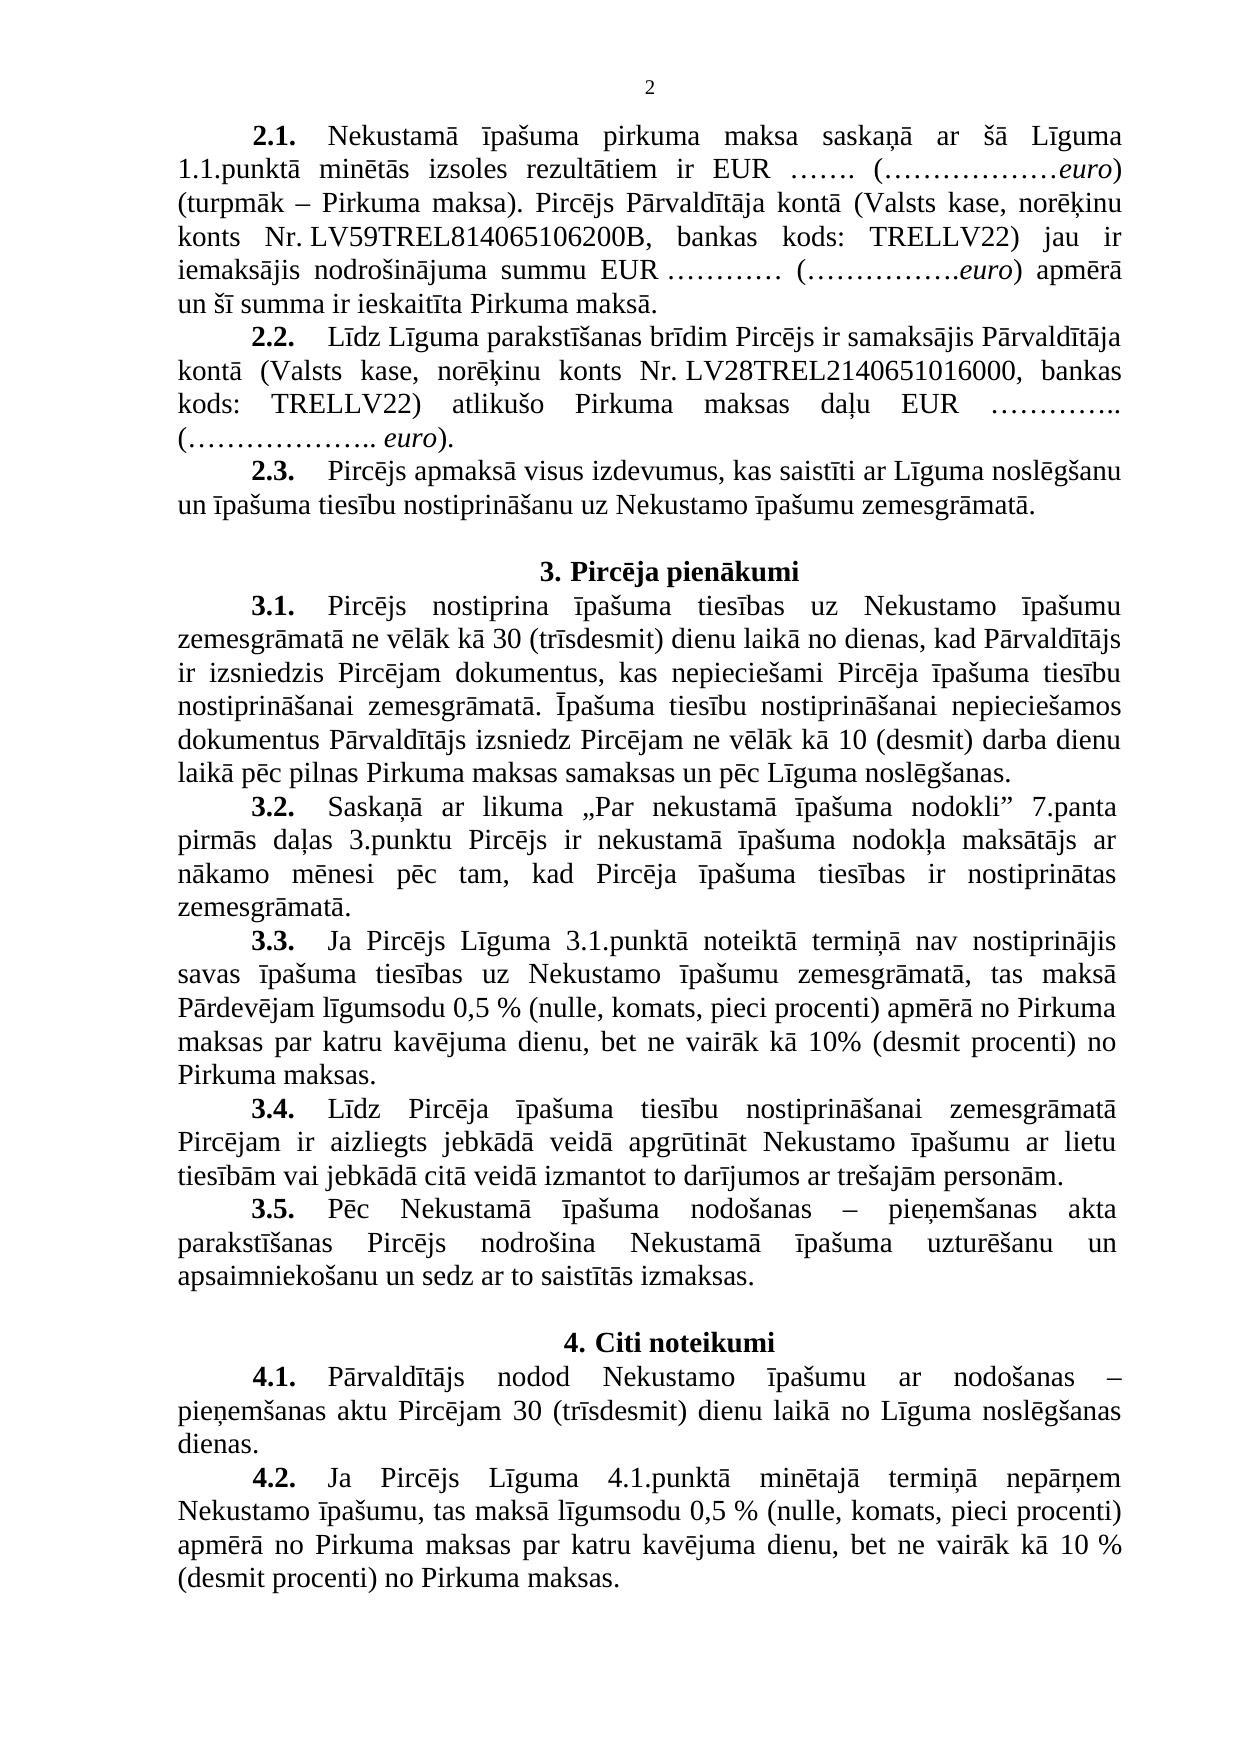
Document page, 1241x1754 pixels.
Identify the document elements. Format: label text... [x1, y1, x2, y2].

list Līdz Līguma parakstīšanas brīdim Pircējs ir samaksājis Pārvaldītāja kontā (Valsts kase, norēķinu konts Nr. LV28TREL2140651016000, bankas kods: TRELLV22) atlikušo Pirkuma maksas daļu EUR ………….. (……………….. euro). [177, 319, 1122, 453]
list Saskaņā ar likuma „Par nekustamā īpašuma nodokli” 7.panta pirmās daļas 3.punktu Pircējs ir nekustamā īpašuma nodokļa maksātājs ar nākamo mēnesi pēc tam, kad Pircēja īpašuma tiesības ir nostiprinātas zemesgrāmatā. [177, 789, 1117, 923]
list Pēc Nekustamā īpašuma nodošanas – pieņemšanas akta parakstīšanas Pircējs nodrošina Nekustamā īpašuma uzturēšanu un apsaimniekošanu un sedz ar to saistītās izmaksas. [177, 1191, 1117, 1292]
list Ja Pircējs Līguma 4.1.punktā minētajā termiņā nepārņem Nekustamo īpašumu, tas maksā līgumsodu 0,5 % (nulle, komats, pieci procenti) apmērā no Pirkuma maksas par katru kavējuma dienu, bet ne vairāk kā 10 % (desmit procenti) no Pirkuma maksas. [177, 1460, 1122, 1594]
list Pircēja pienākumi [177, 554, 1117, 588]
list Ja Pircējs Līguma 3.1.punktā noteiktā termiņā nav nostiprinājis savas īpašuma tiesības uz Nekustamo īpašumu zemesgrāmatā, tas maksā Pārdevējam līgumsodu 0,5 % (nulle, komats, pieci procenti) apmērā no Pirkuma maksas par katru kavējuma dienu, bet ne vairāk kā 10% (desmit procenti) no Pirkuma maksas. [177, 923, 1117, 1091]
list Citi noteikumi [177, 1326, 1117, 1359]
list Pircējs apmaksā visus izdevumus, kas saistīti ar Līguma noslēgšanu un īpašuma tiesību nostiprināšanu uz Nekustamo īpašumu zemesgrāmatā. [177, 453, 1122, 521]
list Līdz Pircēja īpašuma tiesību nostiprināšanai zemesgrāmatā Pircējam ir aizliegts jebkādā veidā apgrūtināt Nekustamo īpašumu ar lietu tiesībām vai jebkādā citā veidā izmantot to darījumos ar trešajām personām. [177, 1091, 1117, 1191]
list Pārvaldītājs nodod Nekustamo īpašumu ar nodošanas – pieņemšanas aktu Pircējam 30 (trīsdesmit) dienu laikā no Līguma noslēgšanas dienas. [177, 1359, 1122, 1460]
list Nekustamā īpašuma pirkuma maksa saskaņā ar šā Līguma 1.1.punktā minētās izsoles rezultātiem ir EUR ……. (………………euro) (turpmāk – Pirkuma maksa). Pircējs Pārvaldītāja kontā (Valsts kase, norēķinu konts Nr. LV59TREL814065106200B, bankas kods: TRELLV22) jau ir iemaksājis nodrošinājuma summu EUR ………… (…………….euro) apmērā un šī summa ir ieskaitīta Pirkuma maksā. [177, 118, 1122, 319]
list Pircējs nostiprina īpašuma tiesības uz Nekustamo īpašumu zemesgrāmatā ne vēlāk kā 30 (trīsdesmit) dienu laikā no dienas, kad Pārvaldītājs ir izsniedzis Pircējam dokumentus, kas nepieciešami Pircēja īpašuma tiesību nostiprināšanai zemesgrāmatā. Īpašuma tiesību nostiprināšanai nepieciešamos dokumentus Pārvaldītājs izsniedz Pircējam ne vēlāk kā 10 (desmit) darba dienu laikā pēc pilnas Pirkuma maksas samaksas un pēc Līguma noslēgšanas. [177, 588, 1122, 789]
